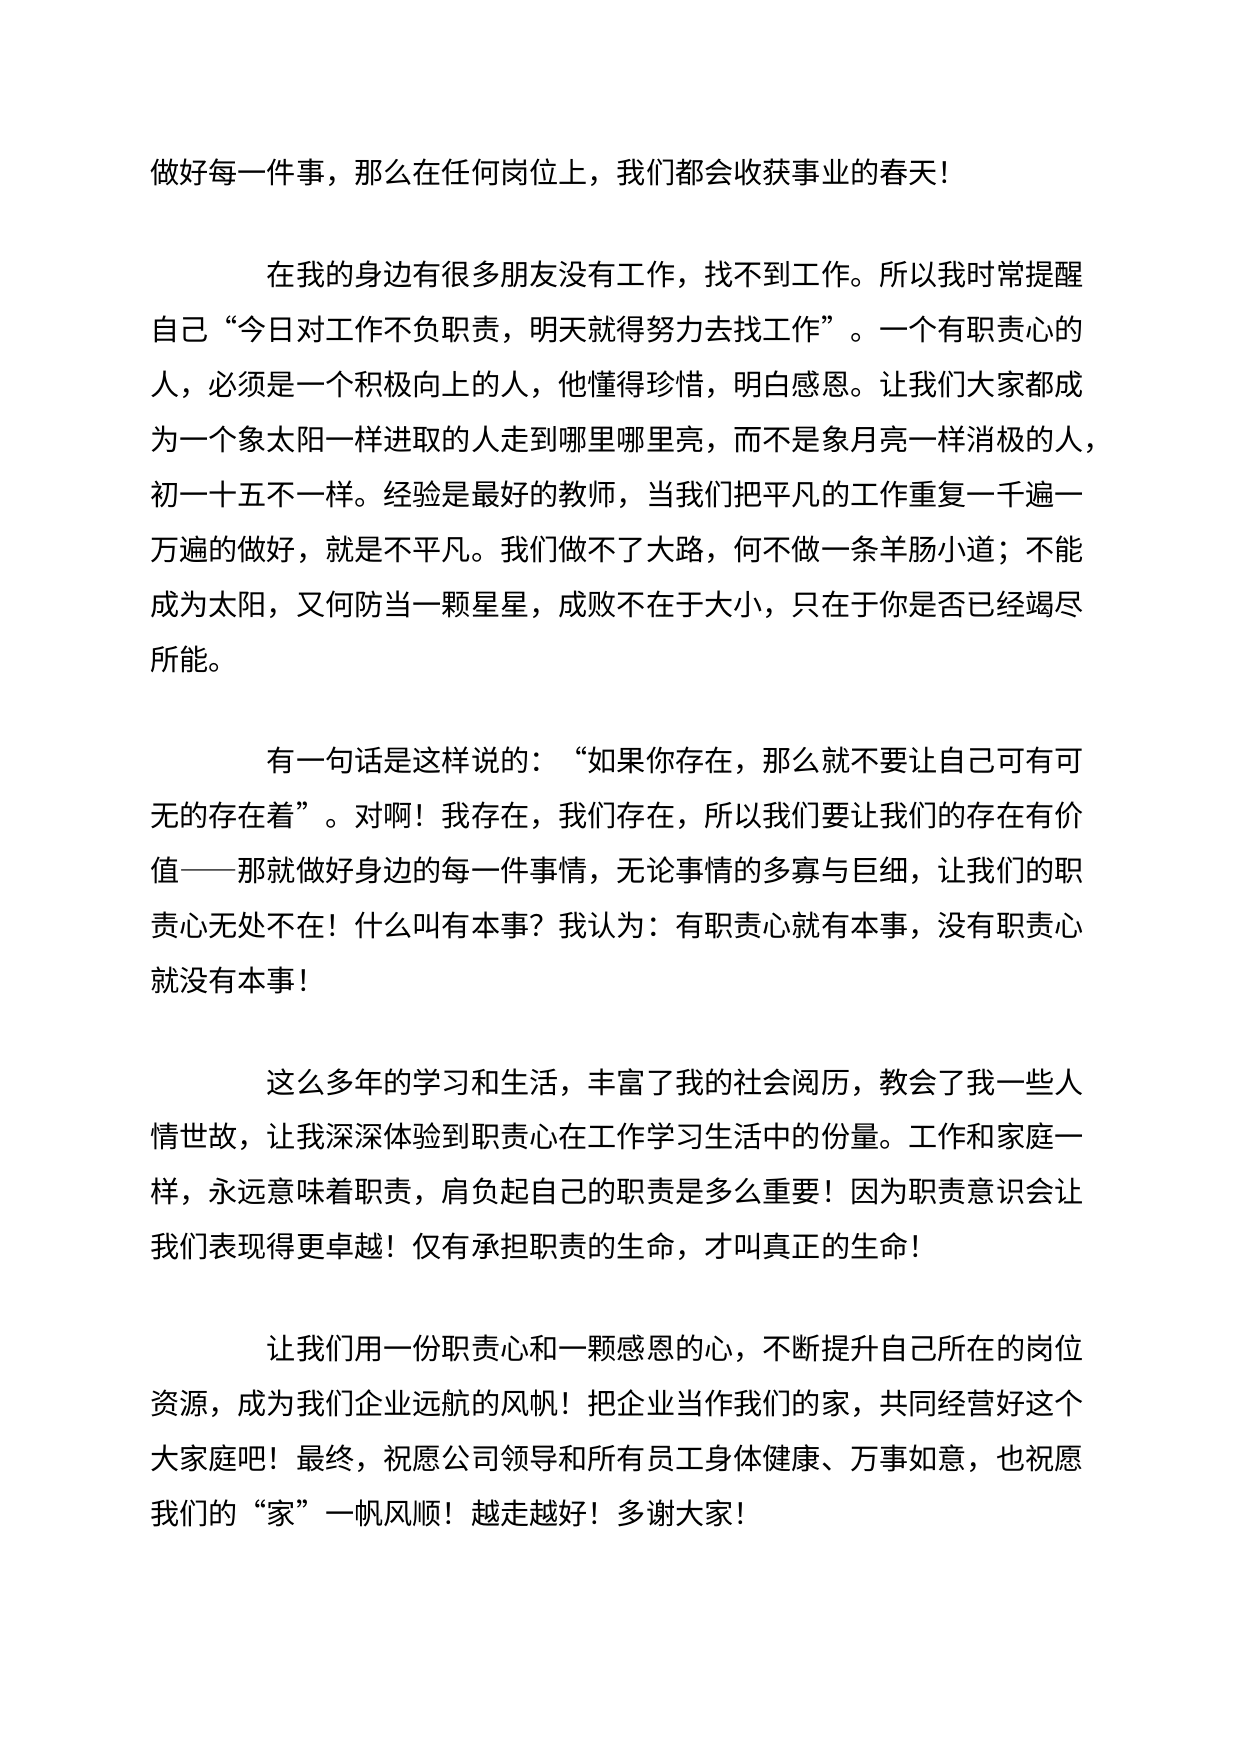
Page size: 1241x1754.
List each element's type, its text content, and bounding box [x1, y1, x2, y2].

text 让我们用一份职责心和一颗感恩的心，不断提升自己所在的岗位资源，成为我们企业远航的风帆！把企业当作我们的家，共同经营好这个大家庭吧！最终，祝愿公司领导和所有员工身体健康、万事如意，也祝愿我们的“家”一帆风顺！越走越好！多谢大家！ [150, 1326, 1090, 1533]
text 有一句话是这样说的：“如果你存在，那么就不要让自己可有可无的存在着”。对啊！我存在，我们存在，所以我们要让我们的存在有价值——那就做好身边的每一件事情，无论事情的多寡与巨细，让我们的职责心无处不在！什么叫有本事？我认为：有职责心就有本事，没有职责心就没有本事！ [150, 738, 1090, 1000]
text 在我的身边有很多朋友没有工作，找不到工作。所以我时常提醒自己“今日对工作不负职责，明天就得努力去找工作”。一个有职责心的人，必须是一个积极向上的人，他懂得珍惜，明白感恩。让我们大家都成为一个象太阳一样进取的人走到哪里哪里亮，而不是象月亮一样消极的人，初一十五不一样。经验是最好的教师，当我们把平凡的工作重复一千遍一万遍的做好，就是不平凡。我们做不了大路，何不做一条羊肠小道；不能成为太阳，又何防当一颗星星，成败不在于大小，只在于你是否已经竭尽所能。 [150, 252, 1090, 678]
text 这么多年的学习和生活，丰富了我的社会阅历，教会了我一些人情世故，让我深深体验到职责心在工作学习生活中的份量。工作和家庭一样，永远意味着职责，肩负起自己的职责是多么重要！因为职责意识会让我们表现得更卓越！仅有承担职责的生命，才叫真正的生命！ [150, 1059, 1090, 1266]
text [150, 150, 1090, 192]
